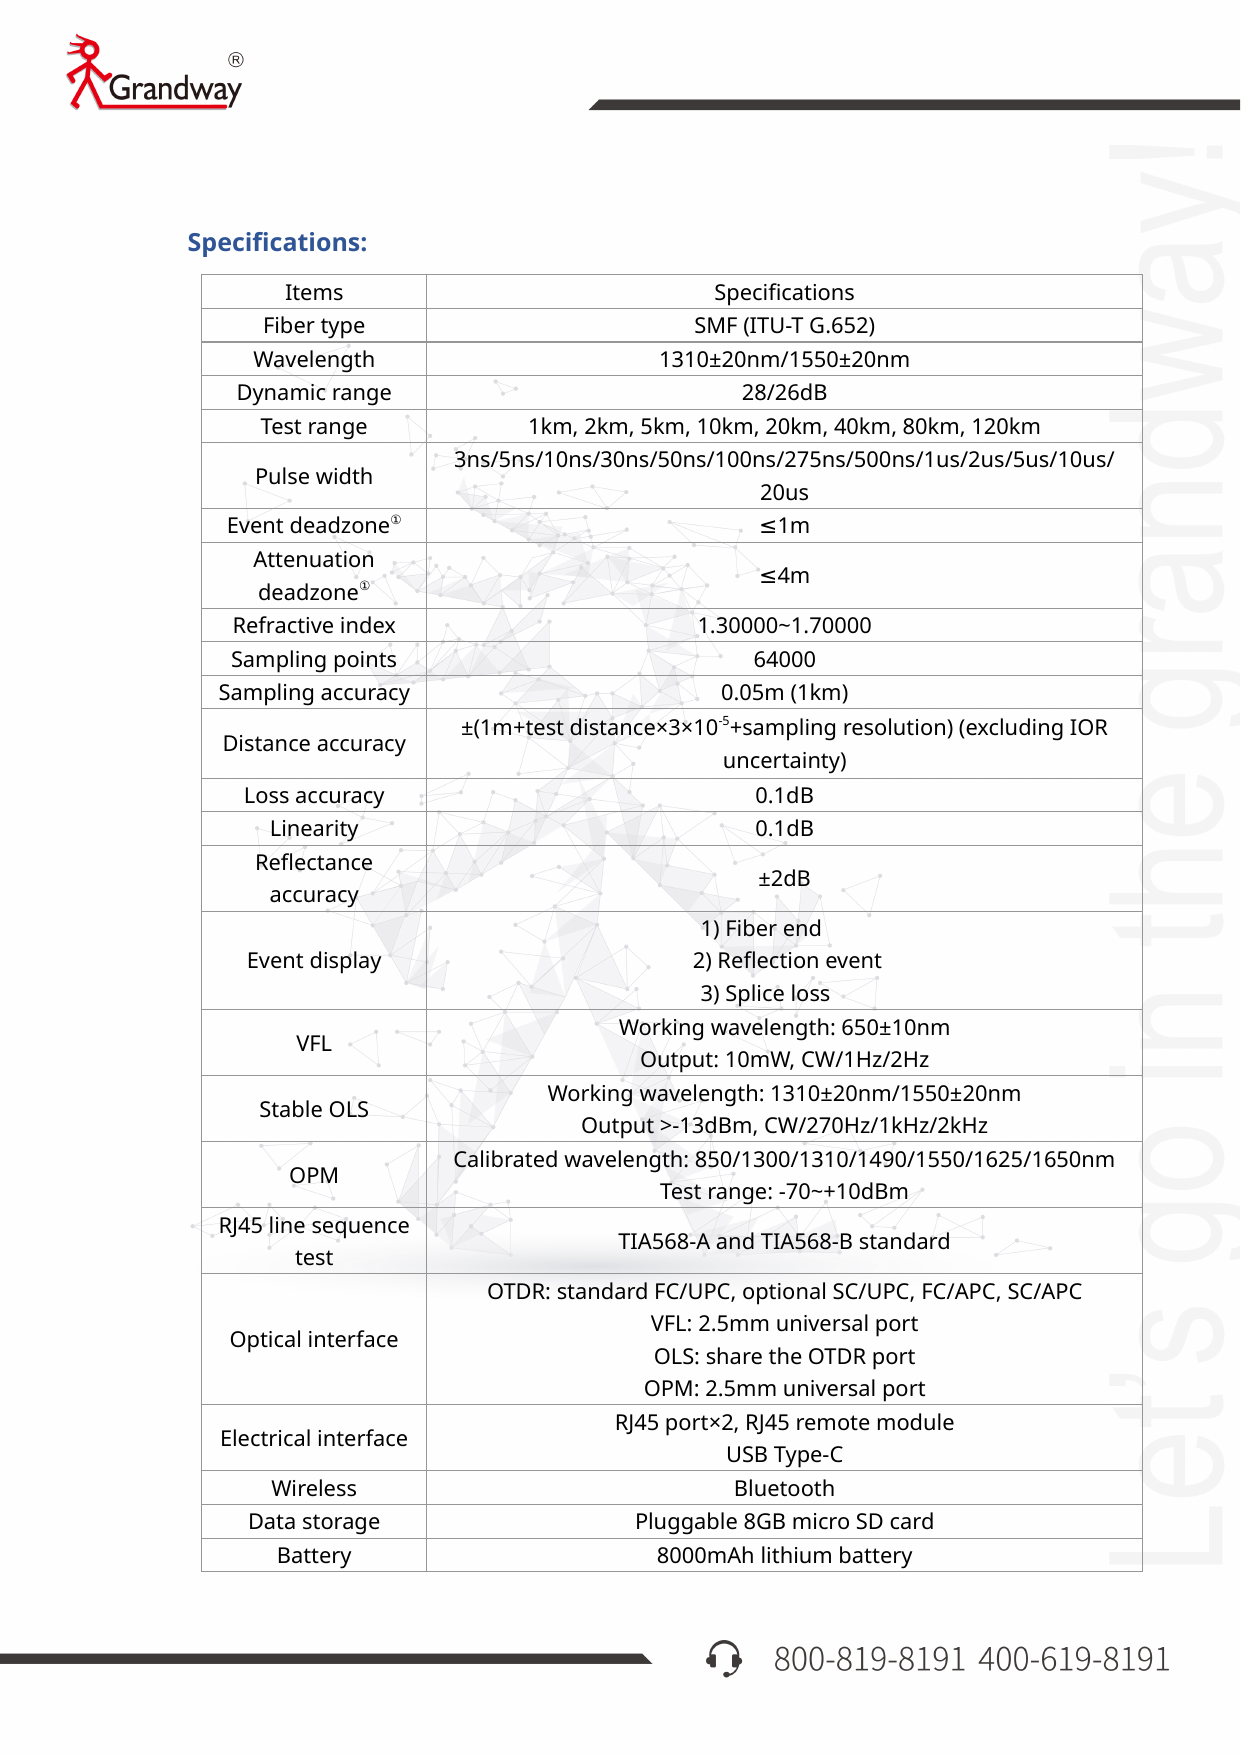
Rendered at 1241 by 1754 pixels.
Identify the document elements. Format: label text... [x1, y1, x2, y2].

table_cell Data storage [202, 1505, 426, 1537]
table_cell 1) Fiber end 2) Reflection event 3) Splice loss [427, 912, 1142, 1009]
table_cell Reflectance accuracy [202, 846, 426, 911]
table_cell Refractive index [202, 609, 426, 641]
table_cell Wireless [202, 1471, 426, 1504]
list Specifications: [187, 209, 1053, 274]
table_cell Test range [202, 410, 426, 442]
table_cell Loss accuracy [202, 779, 426, 811]
table_cell Event deadzone① [202, 509, 426, 542]
table_cell TIA568-A and TIA568-B standard [427, 1208, 1142, 1273]
table_cell 1.30000~1.70000 [427, 609, 1142, 641]
table_cell RJ45 line sequence test [202, 1208, 426, 1273]
table_cell Working wavelength: 650±10nm Output: 10mW, CW/1Hz/2Hz [427, 1010, 1142, 1075]
table_cell 0.1dB [427, 812, 1142, 844]
table_cell Electrical interface [202, 1405, 426, 1470]
table_cell ≤4m [427, 543, 1142, 608]
table_cell Dynamic range [202, 376, 426, 408]
table_cell ±(1m+test distance×3×10-5+sampling resolution) (excluding IOR uncertainty) [427, 709, 1142, 777]
table_cell Sampling points [202, 642, 426, 675]
table_cell OTDR: standard FC/UPC, optional SC/UPC, FC/APC, SC/APC VFL: 2.5mm universal port OLS: share the OTDR port OPM: 2.5mm universal port [427, 1274, 1142, 1404]
table_cell Distance accuracy [202, 709, 426, 777]
table_cell Event display [202, 912, 426, 1009]
table_header Specifications [427, 275, 1142, 308]
picture [0, 0, 1241, 1754]
table_cell Battery [202, 1539, 426, 1571]
table_cell Wavelength [202, 343, 426, 375]
table_cell Fiber type [202, 309, 426, 341]
table_cell RJ45 port×2, RJ45 remote module USB Type-C [427, 1405, 1142, 1470]
table_cell Working wavelength: 1310±20nm/1550±20nm Output >-13dBm, CW/270Hz/1kHz/2kHz [427, 1076, 1142, 1141]
table_cell 28/26dB [427, 376, 1142, 408]
table_cell 64000 [427, 642, 1142, 675]
table_cell SMF (ITU-T G.652) [427, 309, 1142, 341]
table_cell Attenuation deadzone① [202, 543, 426, 608]
table_cell 1km, 2km, 5km, 10km, 20km, 40km, 80km, 120km [427, 410, 1142, 442]
table_cell Optical interface [202, 1274, 426, 1404]
table_cell ≤1m [427, 509, 1142, 542]
table_cell 3ns/5ns/10ns/30ns/50ns/100ns/275ns/500ns/1us/2us/5us/10us/20us [427, 443, 1142, 508]
table_cell OPM [202, 1142, 426, 1207]
table_cell 0.1dB [427, 779, 1142, 811]
table_cell Stable OLS [202, 1076, 426, 1141]
table_cell VFL [202, 1010, 426, 1075]
table_cell Pluggable 8GB micro SD card [427, 1505, 1142, 1537]
table_cell Pulse width [202, 443, 426, 508]
table_cell 8000mAh lithium battery [427, 1539, 1142, 1571]
table_cell Calibrated wavelength: 850/1300/1310/1490/1550/1625/1650nm Test range: -70~+10dBm [427, 1142, 1142, 1207]
table_cell ±2dB [427, 846, 1142, 911]
table_cell 1310±20nm/1550±20nm [427, 343, 1142, 375]
table_header Items [202, 275, 426, 308]
table_cell Bluetooth [427, 1471, 1142, 1504]
table_cell 0.05m (1km) [427, 676, 1142, 708]
table_cell Linearity [202, 812, 426, 844]
table_cell Sampling accuracy [202, 676, 426, 708]
